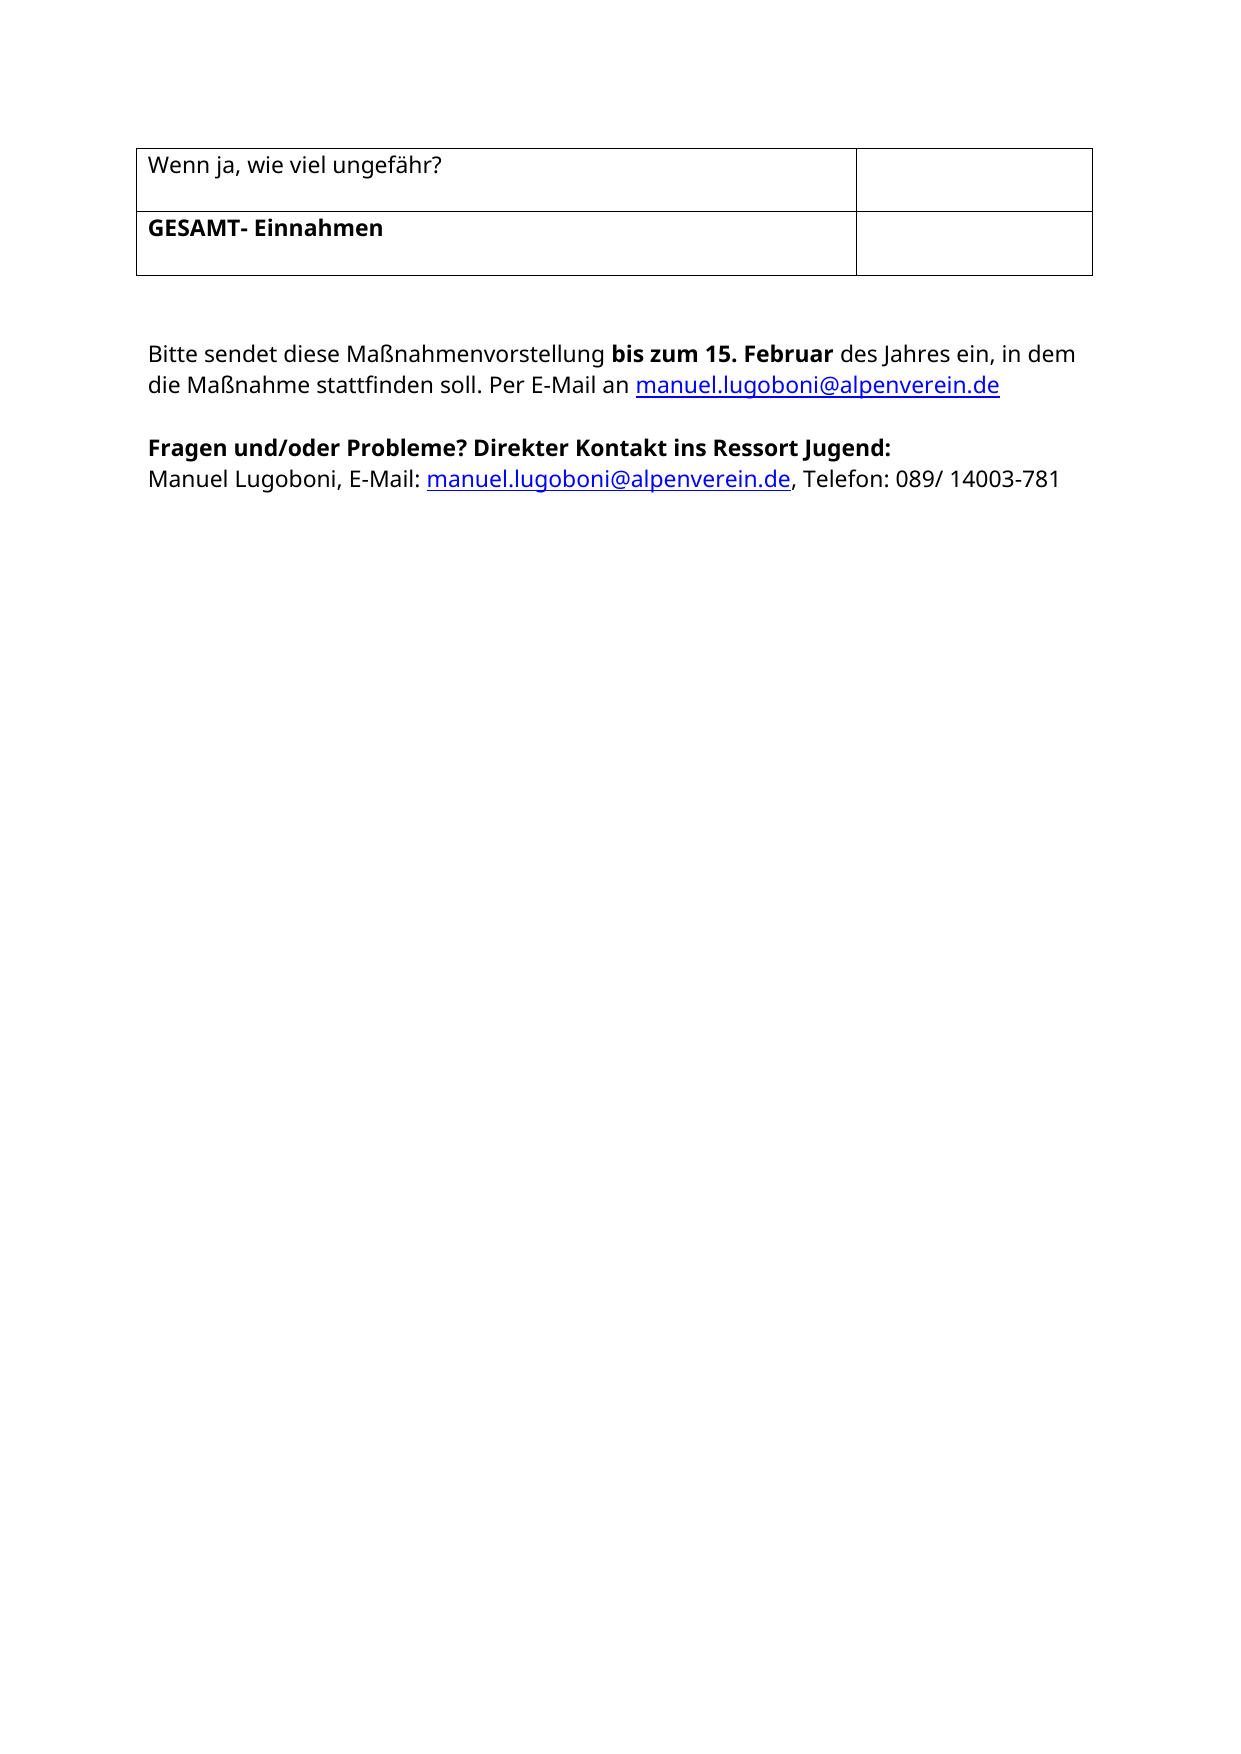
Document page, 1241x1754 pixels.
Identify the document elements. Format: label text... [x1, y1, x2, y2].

text Bitte sendet diese Maßnahmenvorstellung bis zum 15. Februar des Jahres ein, in dem die Maßnahme stattfinden soll. Per E-Mail an manuel.lugoboni@alpenverein.de [148, 338, 1093, 401]
table_cell [857, 149, 1092, 211]
text Fragen und/oder Probleme? Direkter Kontakt ins Ressort Jugend: [148, 432, 1093, 463]
table_cell [857, 212, 1092, 275]
table_cell GESAMT- Einnahmen [137, 212, 856, 275]
text Manuel Lugoboni, E-Mail: manuel.lugoboni@alpenverein.de, Telefon: 089/ 14003-781 [148, 463, 1093, 494]
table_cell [137, 149, 856, 211]
